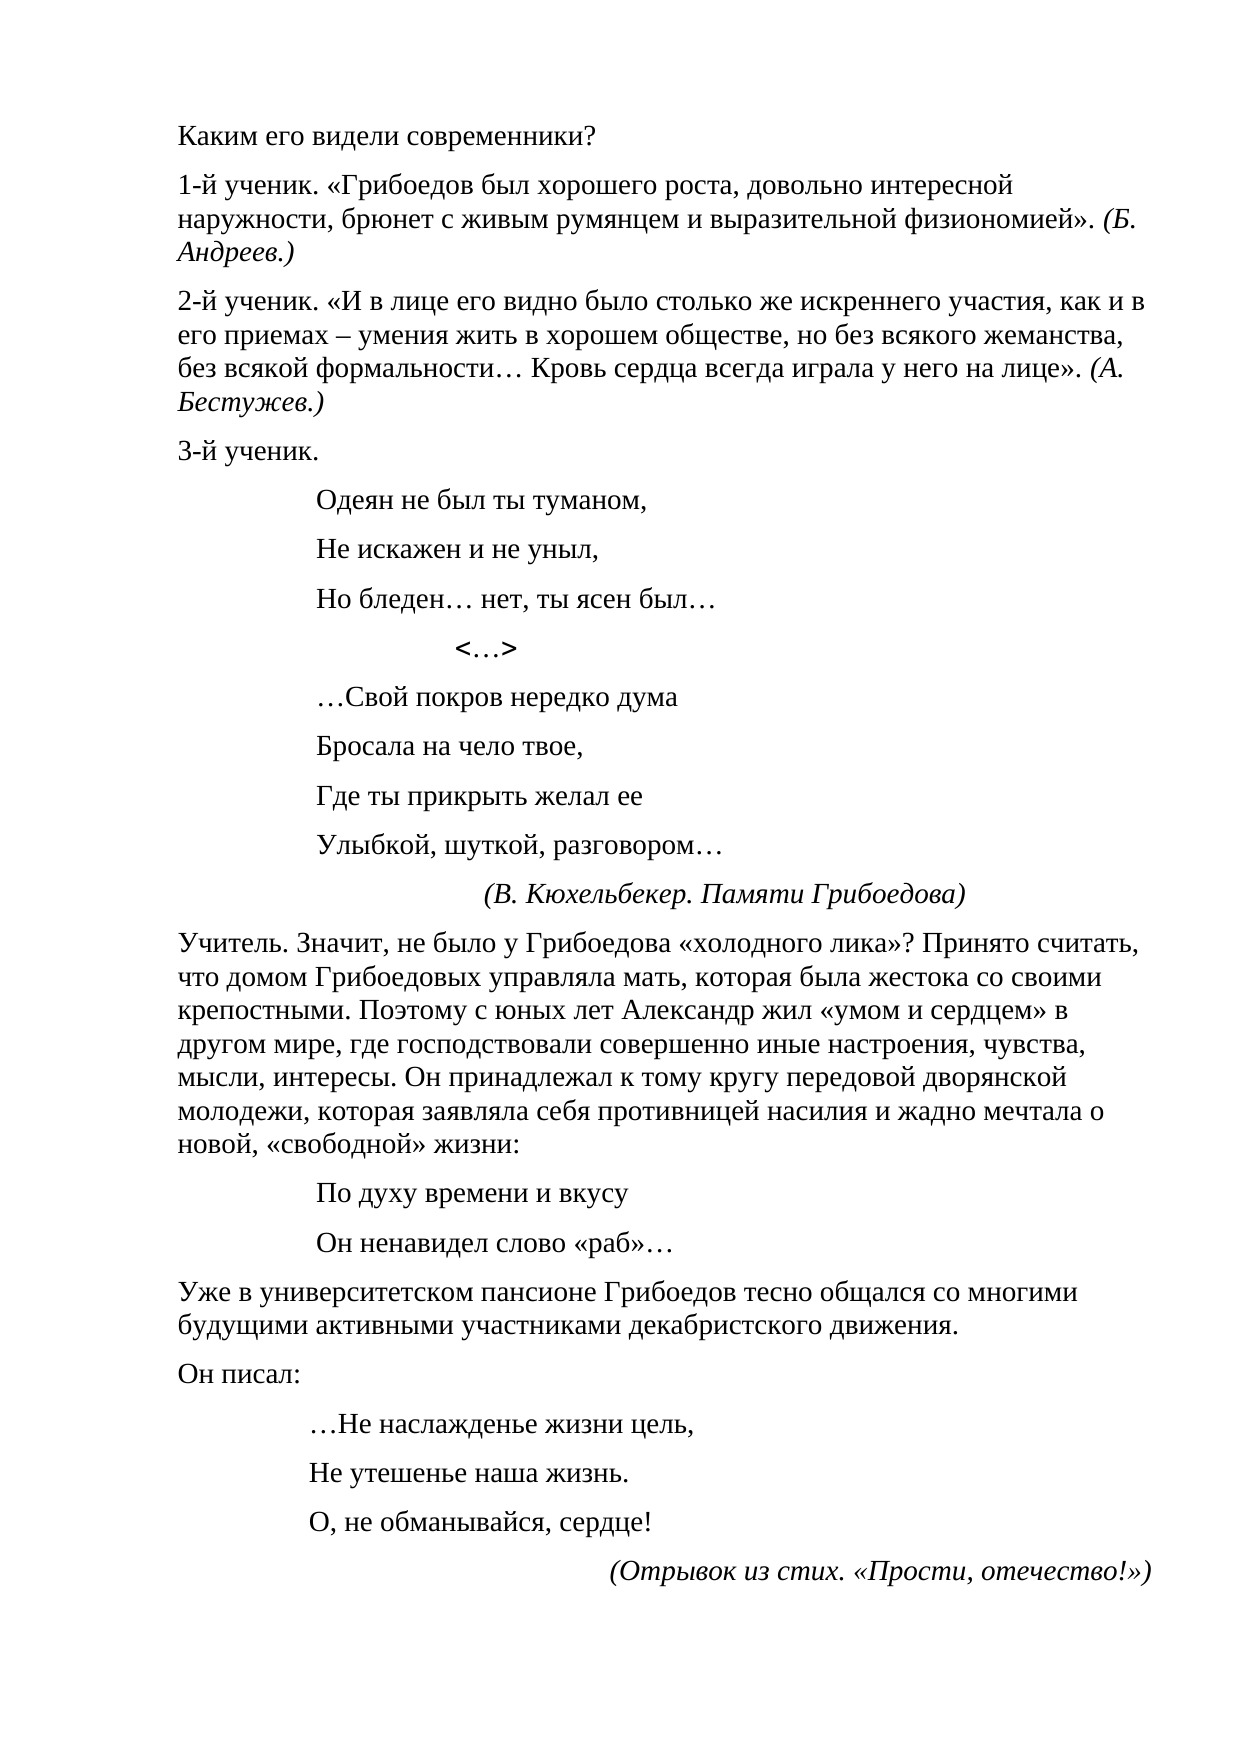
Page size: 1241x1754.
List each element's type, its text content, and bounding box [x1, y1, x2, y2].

text Он ненавидел слово «раб»… [177, 1225, 1152, 1258]
text Каким его видели современники? [177, 118, 1152, 152]
text (Отрывок из стих. «Прости, отечество!») [177, 1553, 1152, 1587]
text Где ты прикрыть желал ее [177, 778, 1152, 811]
text По духу времени и вкусу [177, 1176, 1152, 1209]
text Бросала на чело твое, [177, 728, 1152, 762]
text Учитель. Значит, не было у Грибоедова «холодного лика»? Принято считать, что домом Грибоедовых управляла мать, которая была жестока со своими крепостными. Поэтому с юных лет Александр жил «умом и сердцем» в другом мире, где господствовали совершенно иные настроения, чувства, мысли, интересы. Он принадлежал к тому кругу передовой дворянской молодежи, которая заявляла себя противницей насилия и жадно мечтала о новой, «свободной» жизни: [177, 925, 1152, 1160]
text О, не обманывайся, сердце! [177, 1504, 1152, 1538]
text Не искажен и не уныл, [177, 532, 1152, 565]
text 2-й ученик. «И в лице его видно было столько же искреннего участия, как и в его приемах – умения жить в хорошем обществе, но без всякого жеманства, без всякой формальности… Кровь сердца всегда играла у него на лице». (А. Бестужев.) [177, 283, 1152, 418]
text …Не наслажденье жизни цель, [177, 1406, 1152, 1439]
text Улыбкой, шуткой, разговором… [177, 827, 1152, 860]
text 1-й ученик. «Грибоедов был хорошего роста, довольно интересной наружности, брюнет с живым румянцем и выразительной физиономией». (Б. Андреев.) [177, 167, 1152, 268]
text Но бледен… нет, ты ясен был… [177, 581, 1152, 614]
text 3-й ученик. [177, 433, 1152, 467]
text Он писал: [177, 1357, 1152, 1390]
text (В. Кюхельбекер. Памяти Грибоедова) [177, 876, 1152, 909]
text … [177, 630, 1152, 664]
text Уже в университетском пансионе Грибоедов тесно общался со многими будущими активными участниками декабристского движения. [177, 1274, 1152, 1341]
text …Свой покров нередко дума [177, 679, 1152, 713]
text Не утешенье наша жизнь. [177, 1455, 1152, 1488]
text Одеян не был ты туманом, [177, 482, 1152, 516]
